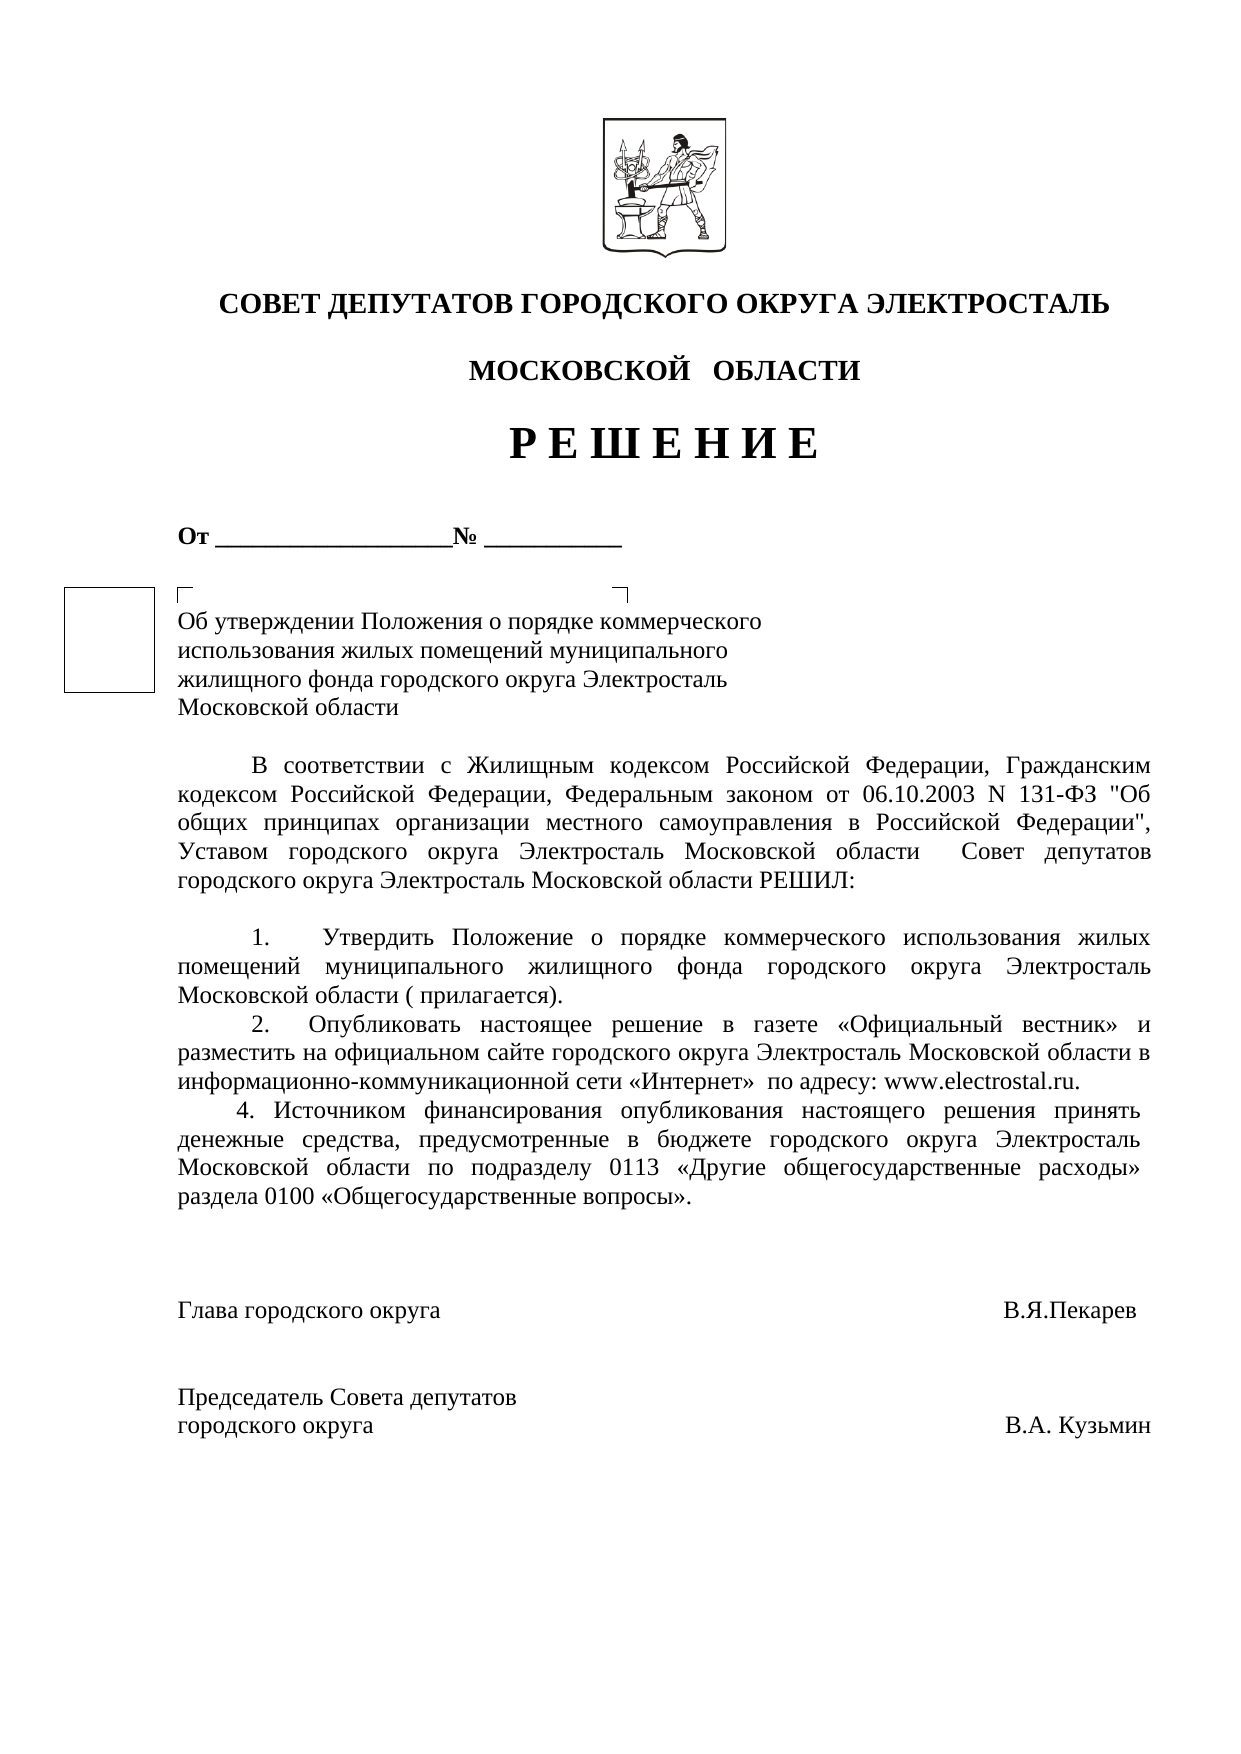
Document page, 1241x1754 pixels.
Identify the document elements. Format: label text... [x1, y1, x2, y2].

picture [602, 118, 727, 258]
text 1. Утвердить Положение о порядке коммерческого использования жилых помещений муниципального жилищного фонда городского округа Электросталь Московской области ( прилагается). [177, 922, 1152, 1009]
text МОСКОВСКОЙ ОБЛАСТИ [177, 353, 1152, 387]
text Председатель Совета депутатов [177, 1382, 1152, 1411]
text Р Е Ш Е Н И Е [177, 415, 1152, 468]
text использования жилых помещений муниципального [177, 635, 1152, 664]
text СОВЕТ ДЕПУТАТОВ ГОРОДСКОГО ОКРУГА ЭЛЕКТРОСТАЛЬ [177, 286, 1152, 319]
text городского округа В.А. Кузьмин [177, 1411, 1152, 1439]
text От ___________________№ ___________ [177, 521, 1152, 549]
text жилищного фонда городского округа Электросталь [177, 664, 1152, 692]
text В соответствии с Жилищным кодексом Российской Федерации, Гражданским кодексом Российской Федерации, Федеральным законом от 06.10.2003 N 131-ФЗ "Об общих принципах организации местного самоуправления в Российской Федерации", Уставом городского округа Электросталь Московской области Совет депутатов городского округа Электросталь Московской области РЕШИЛ: [177, 750, 1152, 894]
text Глава городского округа В.Я.Пекарев [177, 1296, 1152, 1324]
text 4. Источником финансирования опубликования настоящего решения принять денежные средства, предусмотренные в бюджете городского округа Электросталь Московской области по подразделу 0113 «Другие общегосударственные расходы» раздела 0100 «Общегосударственные вопросы». [177, 1095, 1141, 1210]
text 2. Опубликовать настоящее решение в газете «Официальный вестник» и разместить на официальном сайте городского округа Электросталь Московской области в информационно-коммуникационной сети «Интернет» по адресу: www.electrostal.ru. [177, 1009, 1152, 1095]
text Об утверждении Положения о порядке коммерческого [177, 606, 1152, 635]
text Московской области [177, 692, 1152, 721]
